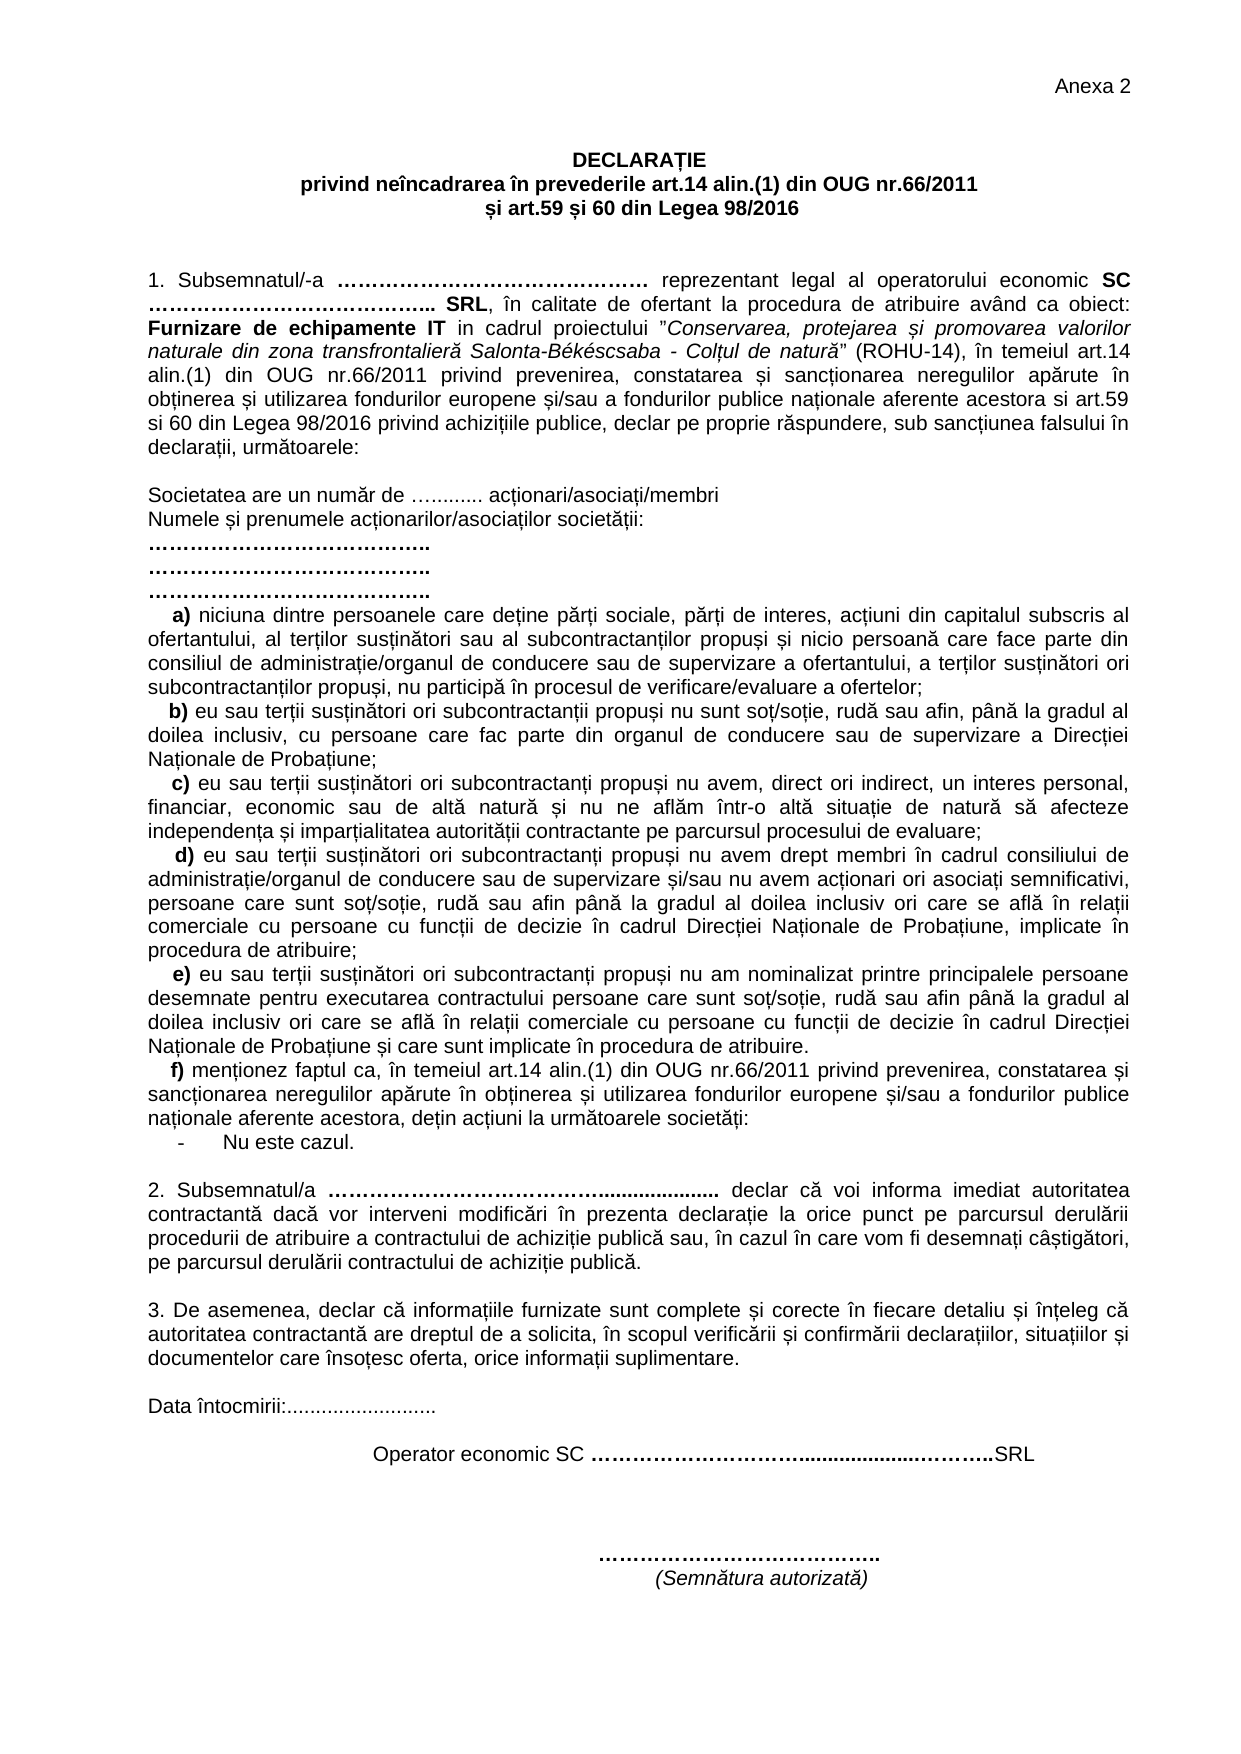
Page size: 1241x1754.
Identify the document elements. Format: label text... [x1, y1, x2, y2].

text ………………………………….. [523, 1541, 1131, 1565]
text privind neîncadrarea în prevederile art.14 alin.(1) din OUG nr.66/2011 [148, 172, 1131, 196]
list Nu este cazul. [148, 1130, 1131, 1154]
text Operator economic SC ………………………….....................………..SRL [298, 1442, 1131, 1466]
text f) menționez faptul ca, în temeiul art.14 alin.(1) din OUG nr.66/2011 privind prevenirea, constatarea și sancționarea neregulilor apărute în obținerea și utilizarea fondurilor europene și/sau a fondurilor publice naționale aferente acestora, dețin acțiuni la următoarele societăți: [148, 1058, 1131, 1130]
text Data întocmirii:.......................... [148, 1394, 1131, 1418]
text a) niciuna dintre persoanele care deține părți sociale, părți de interes, acțiuni din capitalul subscris al ofertantului, al terților susținători sau al subcontractanților propuși și nicio persoană care face parte din consiliul de administrație/organul de conducere sau de supervizare a ofertantului, a terților susținători ori subcontractanților propuși, nu participă în procesul de verificare/evaluare a ofertelor; [148, 603, 1131, 699]
text c) eu sau terții susținători ori subcontractanți propuși nu avem, direct ori indirect, un interes personal, financiar, economic sau de altă natură și nu ne aflăm într-o altă situație de natură să afecteze independența și imparțialitatea autorității contractante pe parcursul procesului de evaluare; [148, 771, 1131, 842]
text și art.59 și 60 din Legea 98/2016 [148, 196, 1131, 219]
text DECLARAȚIE [148, 148, 1131, 172]
text 1. Subsemnatul/-a ……………………………………… reprezentant legal al operatorului economic SC …………………………………... SRL, în calitate de ofertant la procedura de atribuire având ca obiect: Furnizare de echipamente IT in cadrul proiectului ”Conservarea, protejarea și promovarea valorilor naturale din zona transfrontalieră Salonta-Békéscsaba - Colțul de natură” (ROHU-14), în temeiul art.14 alin.(1) din OUG nr.66/2011 privind prevenirea, constatarea și sancționarea neregulilor apărute în obținerea și utilizarea fondurilor europene și/sau a fondurilor publice naționale aferente acestora si art.59 si 60 din Legea 98/2016 privind achizițiile publice, declar pe proprie răspundere, sub sancțiunea falsului în declarații, următoarele: [148, 267, 1131, 459]
text Numele și prenumele acționarilor/asociaților societății: [148, 507, 1131, 531]
text ………………………………….. [148, 555, 1131, 579]
text ………………………………….. [148, 579, 1131, 603]
text d) eu sau terții susținători ori subcontractanți propuși nu avem drept membri în cadrul consiliului de administrație/organul de conducere sau de supervizare și/sau nu avem acționari ori asociați semnificativi, persoane care sunt soț/soție, rudă sau afin până la gradul al doilea inclusiv ori care se află în relații comerciale cu persoane cu funcții de decizie în cadrul Direcției Naționale de Probațiune, implicate în procedura de atribuire; [148, 842, 1131, 962]
text ………………………………….. [148, 531, 1131, 555]
text 3. De asemenea, declar că informațiile furnizate sunt complete și corecte în fiecare detaliu și înțeleg că autoritatea contractantă are dreptul de a solicita, în scopul verificării și confirmării declarațiilor, situațiilor și documentelor care însoțesc oferta, orice informații suplimentare. [148, 1298, 1131, 1370]
text b) eu sau terții susținători ori subcontractanții propuși nu sunt soț/soție, rudă sau afin, până la gradul al doilea inclusiv, cu persoane care fac parte din organul de conducere sau de supervizare a Direcției Naționale de Probațiune; [148, 699, 1131, 771]
text e) eu sau terții susținători ori subcontractanți propuși nu am nominalizat printre principalele persoane desemnate pentru executarea contractului persoane care sunt soț/soție, rudă sau afin până la gradul al doilea inclusiv ori care se află în relații comerciale cu persoane cu funcții de decizie în cadrul Direcției Naționale de Probațiune și care sunt implicate în procedura de atribuire. [148, 962, 1131, 1058]
text Societatea are un număr de …......... acționari/asociați/membri [148, 483, 1131, 507]
text 2. Subsemnatul/a …………………………………..................... declar că voi informa imediat autoritatea contractantă dacă vor interveni modificări în prezenta declarație la orice punct pe parcursul derulării procedurii de atribuire a contractului de achiziție publică sau, în cazul în care vom fi desemnați câștigători, pe parcursul derulării contractului de achiziție publică. [148, 1178, 1131, 1274]
text (Semnătura autorizată) [148, 1565, 1131, 1589]
